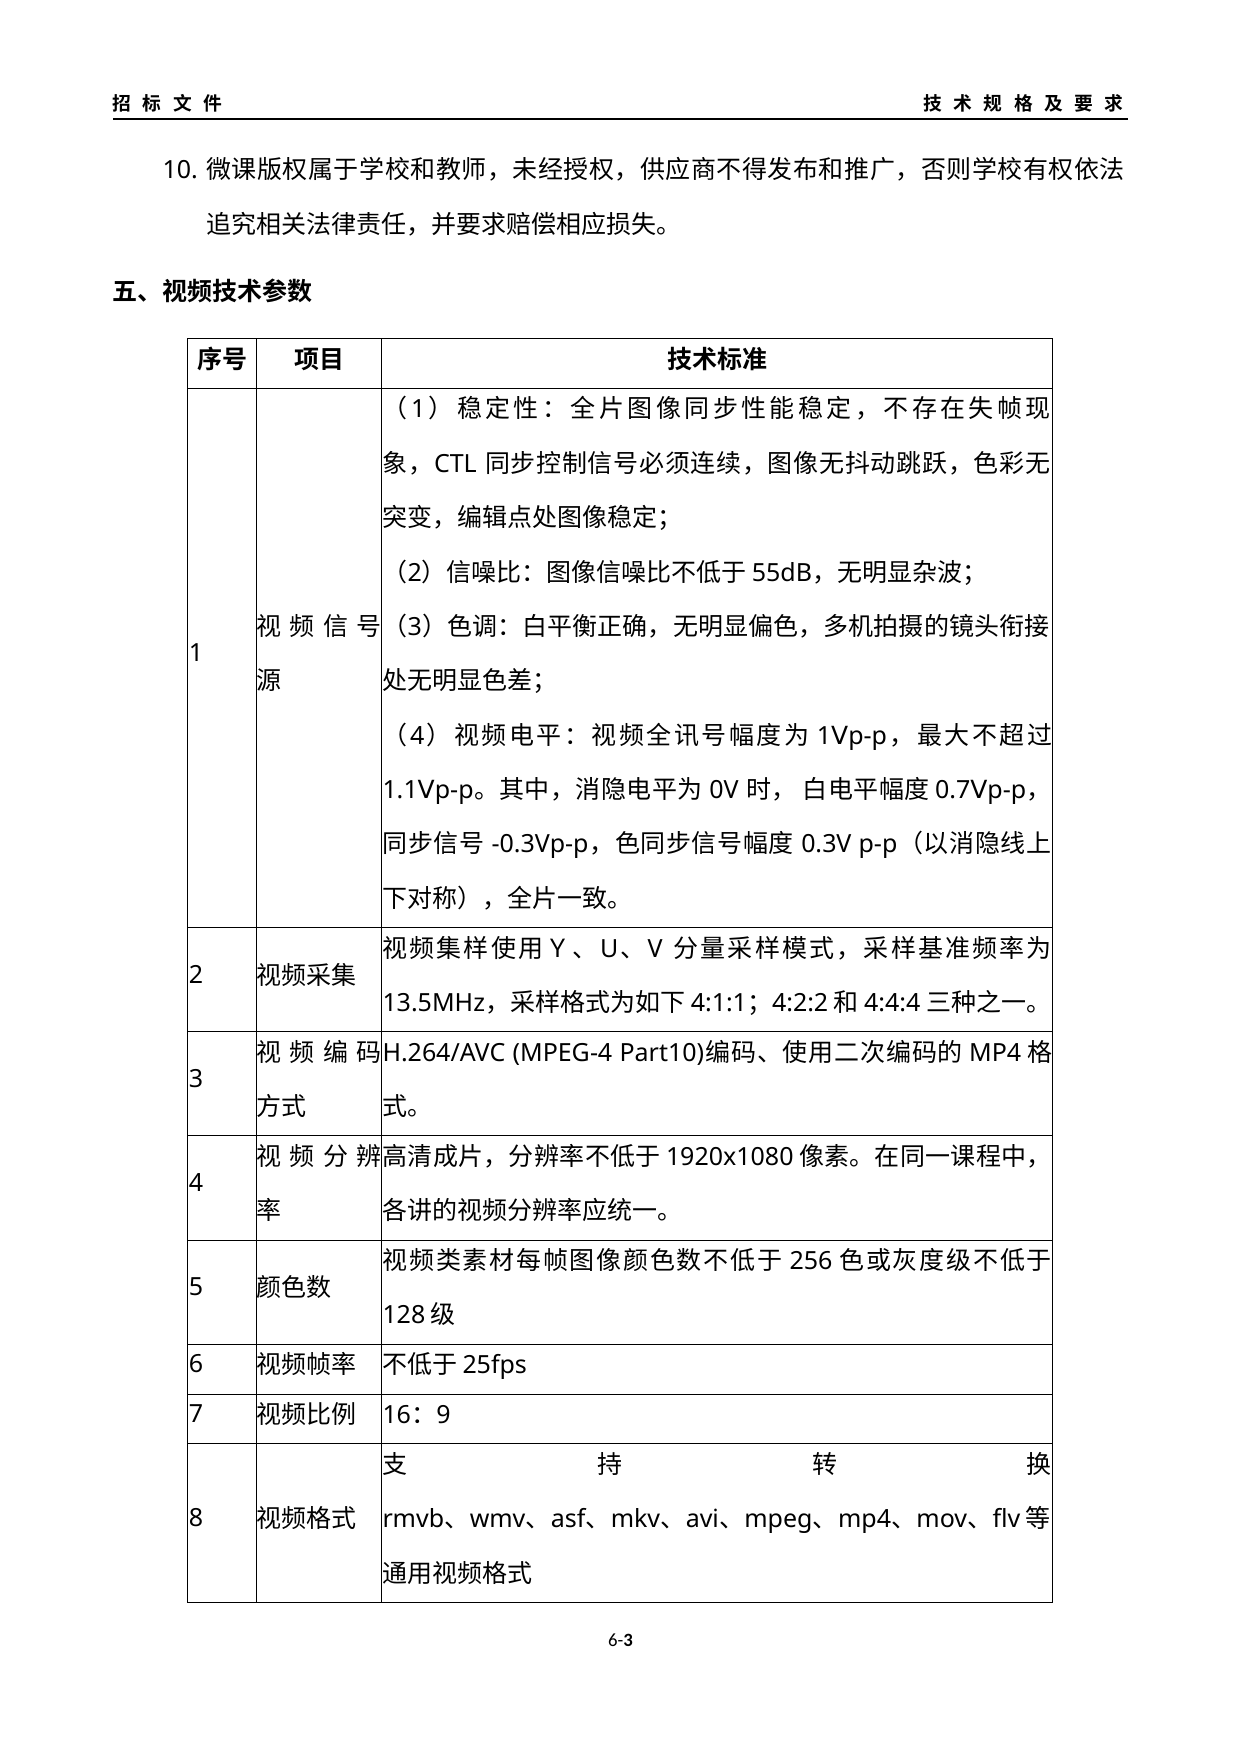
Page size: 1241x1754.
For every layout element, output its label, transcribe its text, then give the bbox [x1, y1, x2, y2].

table_cell 高清成片，分辨率不低于1920x1080像素。在同一课程中，各讲的视频分辨率应统一。 [382, 1136, 1052, 1239]
table_cell H.264/AVC (MPEG-4 Part10)编码、使用二次编码的MP4格式。 [382, 1032, 1052, 1135]
table_cell 5 [188, 1241, 256, 1344]
table_cell 3 [188, 1032, 256, 1135]
table_cell （1）稳定性：全片图像同步性能稳定，不存在失帧现象，CTL 同步控制信号必须连续，图像无抖动跳跃，色彩无突变，编辑点处图像稳定； （2）信噪比：图像信噪比不低于55dB，无明显杂波； （3）色调：白平衡正确，无明显偏色，多机拍摄的镜头衔接处无明显色差； （4）视频电平：视频全讯号幅度为1Ⅴp-p，最大不超过 1.1Ⅴp-p。其中，消隐电平为 0V 时， 白电平幅度0.7Ⅴp-p，同步信号 -0.3Vp-p，色同步信号幅度 0.3V p-p（以消隐线上下对称），全片一致。 [382, 389, 1052, 927]
table_cell 支持转换rmvb、wmv、asf、mkv、avi、mpeg、mp4、mov、flv等通用视频格式 [382, 1444, 1052, 1602]
table_cell 视频编码方式 [257, 1032, 381, 1135]
table_header 项目 [257, 339, 381, 388]
table_cell 视频类素材每帧图像颜色数不低于256色或灰度级不低于128级 [382, 1241, 1052, 1344]
table_header 技术标准 [382, 339, 1052, 388]
table_cell 8 [188, 1444, 256, 1602]
table_cell 不低于25fps [382, 1345, 1052, 1393]
table_cell 视频采集 [257, 928, 381, 1031]
table_cell 视频信号源 [257, 389, 381, 927]
table_cell 视频比例 [257, 1395, 381, 1443]
table_cell 视频格式 [257, 1444, 381, 1602]
table_cell 颜色数 [257, 1241, 381, 1344]
text 五、视频技术参数 [112, 271, 1128, 307]
table_header 序号 [188, 339, 256, 388]
list 微课版权属于学校和教师，未经授权，供应商不得发布和推广，否则学校有权依法追究相关法律责任，并要求赔偿相应损失。 [162, 150, 1128, 241]
table_cell 视频分辨率 [257, 1136, 381, 1239]
table_cell 6 [188, 1345, 256, 1393]
table_cell 2 [188, 928, 256, 1031]
table_cell 视频集样使用Ｙ、U、V 分量采样模式，采样基准频率为13.5MHz，采样格式为如下 4:1:1；4:2:2和 4:4:4 三种之一。 [382, 928, 1052, 1031]
table_cell 16：9 [382, 1395, 1052, 1443]
table_cell 视频帧率 [257, 1345, 381, 1393]
table_cell 7 [188, 1395, 256, 1443]
table_cell 1 [188, 389, 256, 927]
table_cell 4 [188, 1136, 256, 1239]
